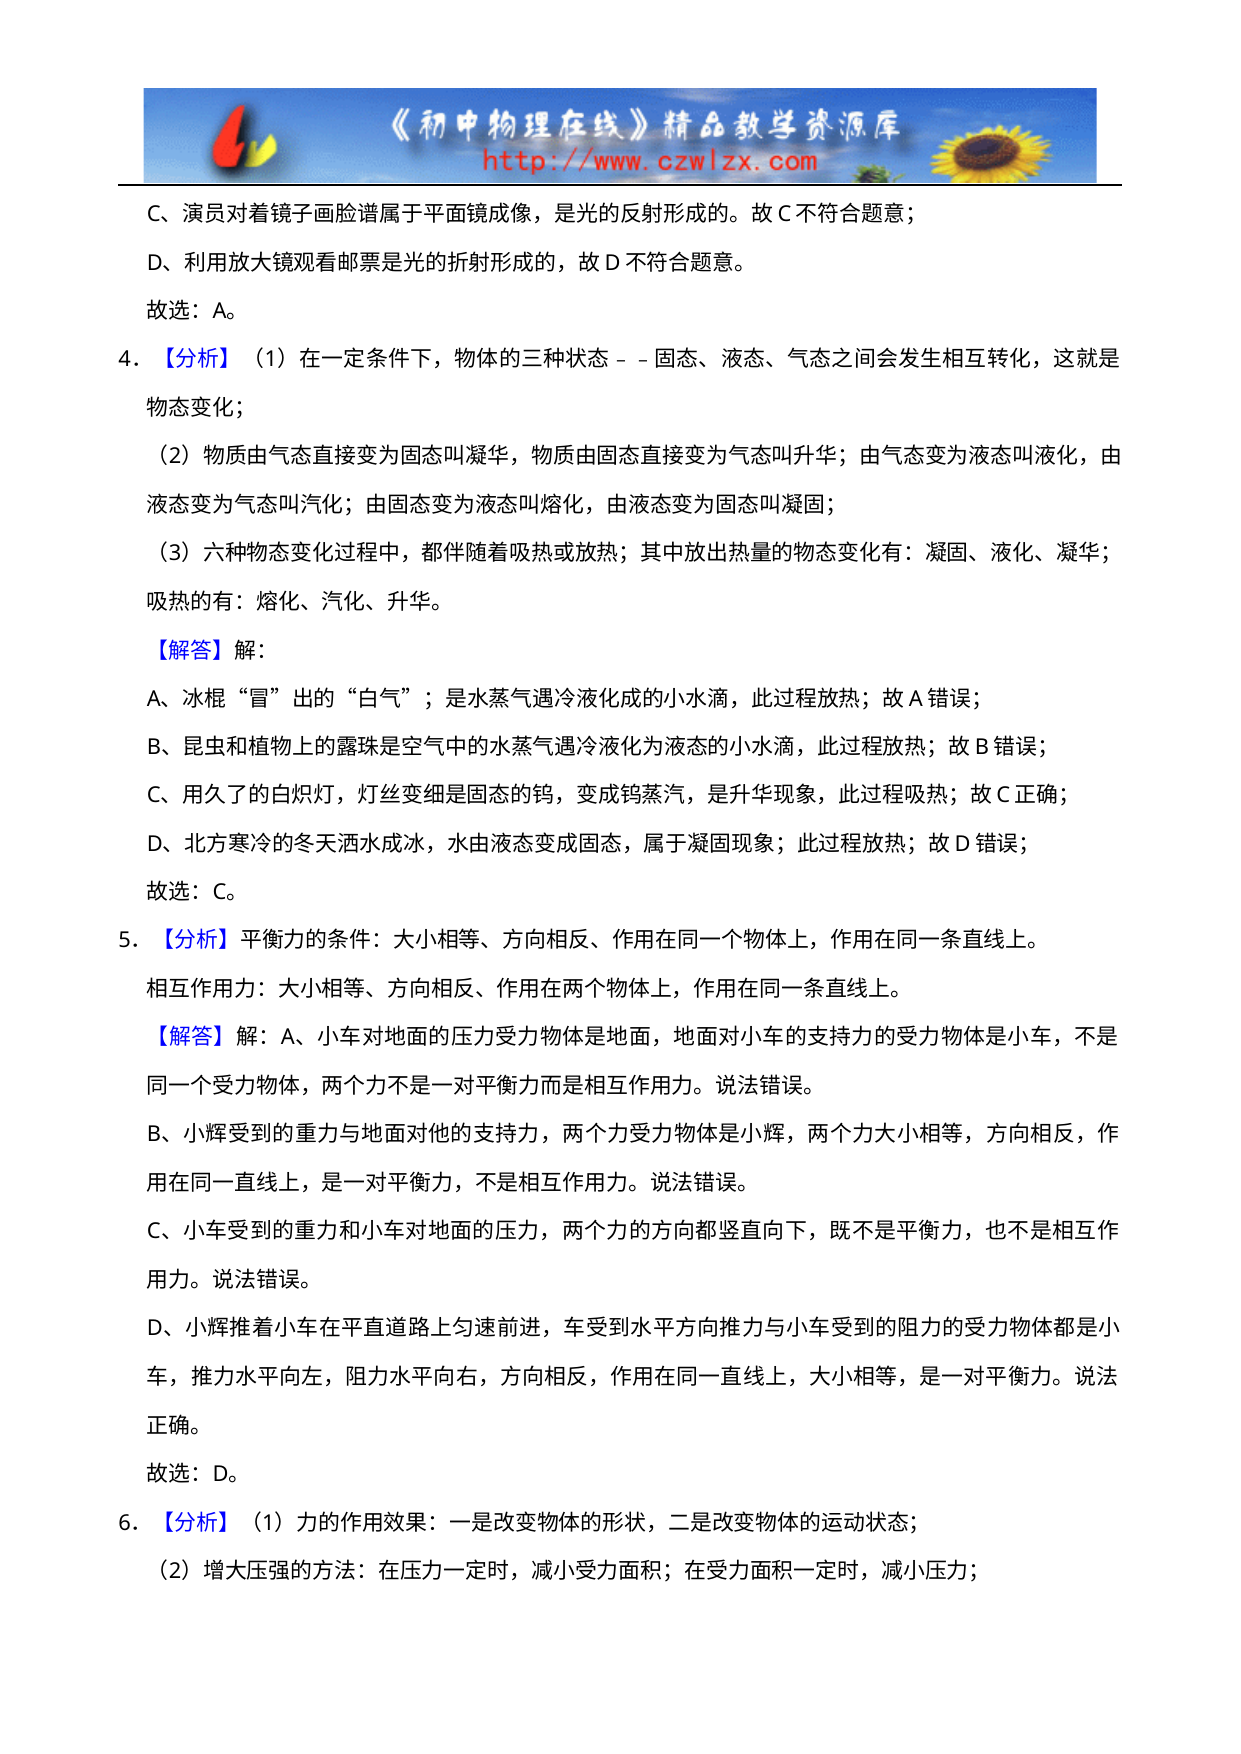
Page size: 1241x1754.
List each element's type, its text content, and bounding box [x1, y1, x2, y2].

text C、小车受到的重力和小车对地面的压力，两个力的方向都竖直向下，既不是平衡力，也不是相互作用力。说法错误。 [147, 1213, 1122, 1294]
text 【解答】解：A、小车对地面的压力受力物体是地面，地面对小车的支持力的受力物体是小车，不是同一个受力物体，两个力不是一对平衡力而是相互作用力。说法错误。 [147, 1019, 1122, 1100]
text （2）增大压强的方法：在压力一定时，减小受力面积；在受力面积一定时，减小压力； [147, 1553, 1122, 1585]
text C、用久了的白炽灯，灯丝变细是固态的钨，变成钨蒸汽，是升华现象，此过程吸热；故C正确； [147, 777, 1122, 810]
text 【解答】解： [147, 632, 1122, 665]
text 故选：C。 [147, 874, 1122, 906]
text 4．【分析】（1）在一定条件下，物体的三种状态﹣﹣固态、液态、气态之间会发生相互转化，这就是物态变化； [118, 341, 1122, 422]
text 相互作用力：大小相等、方向相反、作用在两个物体上，作用在同一条直线上。 [147, 971, 1122, 1003]
text D、北方寒冷的冬天洒水成冰，水由液态变成固态，属于凝固现象；此过程放热；故D错误； [147, 826, 1122, 858]
picture [143, 88, 1097, 183]
text B、小辉受到的重力与地面对他的支持力，两个力受力物体是小辉，两个力大小相等，方向相反，作用在同一直线上，是一对平衡力，不是相互作用力。说法错误。 [147, 1116, 1122, 1197]
text D、利用放大镜观看邮票是光的折射形成的，故D不符合题意。 [147, 244, 1122, 277]
text （2）物质由气态直接变为固态叫凝华，物质由固态直接变为气态叫升华；由气态变为液态叫液化，由液态变为气态叫汽化；由固态变为液态叫熔化，由液态变为固态叫凝固； [147, 438, 1122, 519]
text C、演员对着镜子画脸谱属于平面镜成像，是光的反射形成的。故C不符合题意； [147, 196, 1122, 228]
text 故选：D。 [147, 1456, 1122, 1488]
text B、昆虫和植物上的露珠是空气中的水蒸气遇冷液化为液态的小水滴，此过程放热；故B错误； [147, 729, 1122, 761]
text A、冰棍“冒”出的“白气”；是水蒸气遇冷液化成的小水滴，此过程放热；故A错误； [147, 681, 1122, 713]
text 5．【分析】平衡力的条件：大小相等、方向相反、作用在同一个物体上，作用在同一条直线上。 [118, 922, 1122, 955]
text D、小辉推着小车在平直道路上匀速前进，车受到水平方向推力与小车受到的阻力的受力物体都是小车，推力水平向左，阻力水平向右，方向相反，作用在同一直线上，大小相等，是一对平衡力。说法正确。 [147, 1310, 1122, 1440]
text （3）六种物态变化过程中，都伴随着吸热或放热；其中放出热量的物态变化有：凝固、液化、凝华；吸热的有：熔化、汽化、升华。 [147, 535, 1122, 616]
text 故选：A。 [147, 293, 1122, 325]
text 6．【分析】（1）力的作用效果：一是改变物体的形状，二是改变物体的运动状态； [118, 1504, 1122, 1537]
